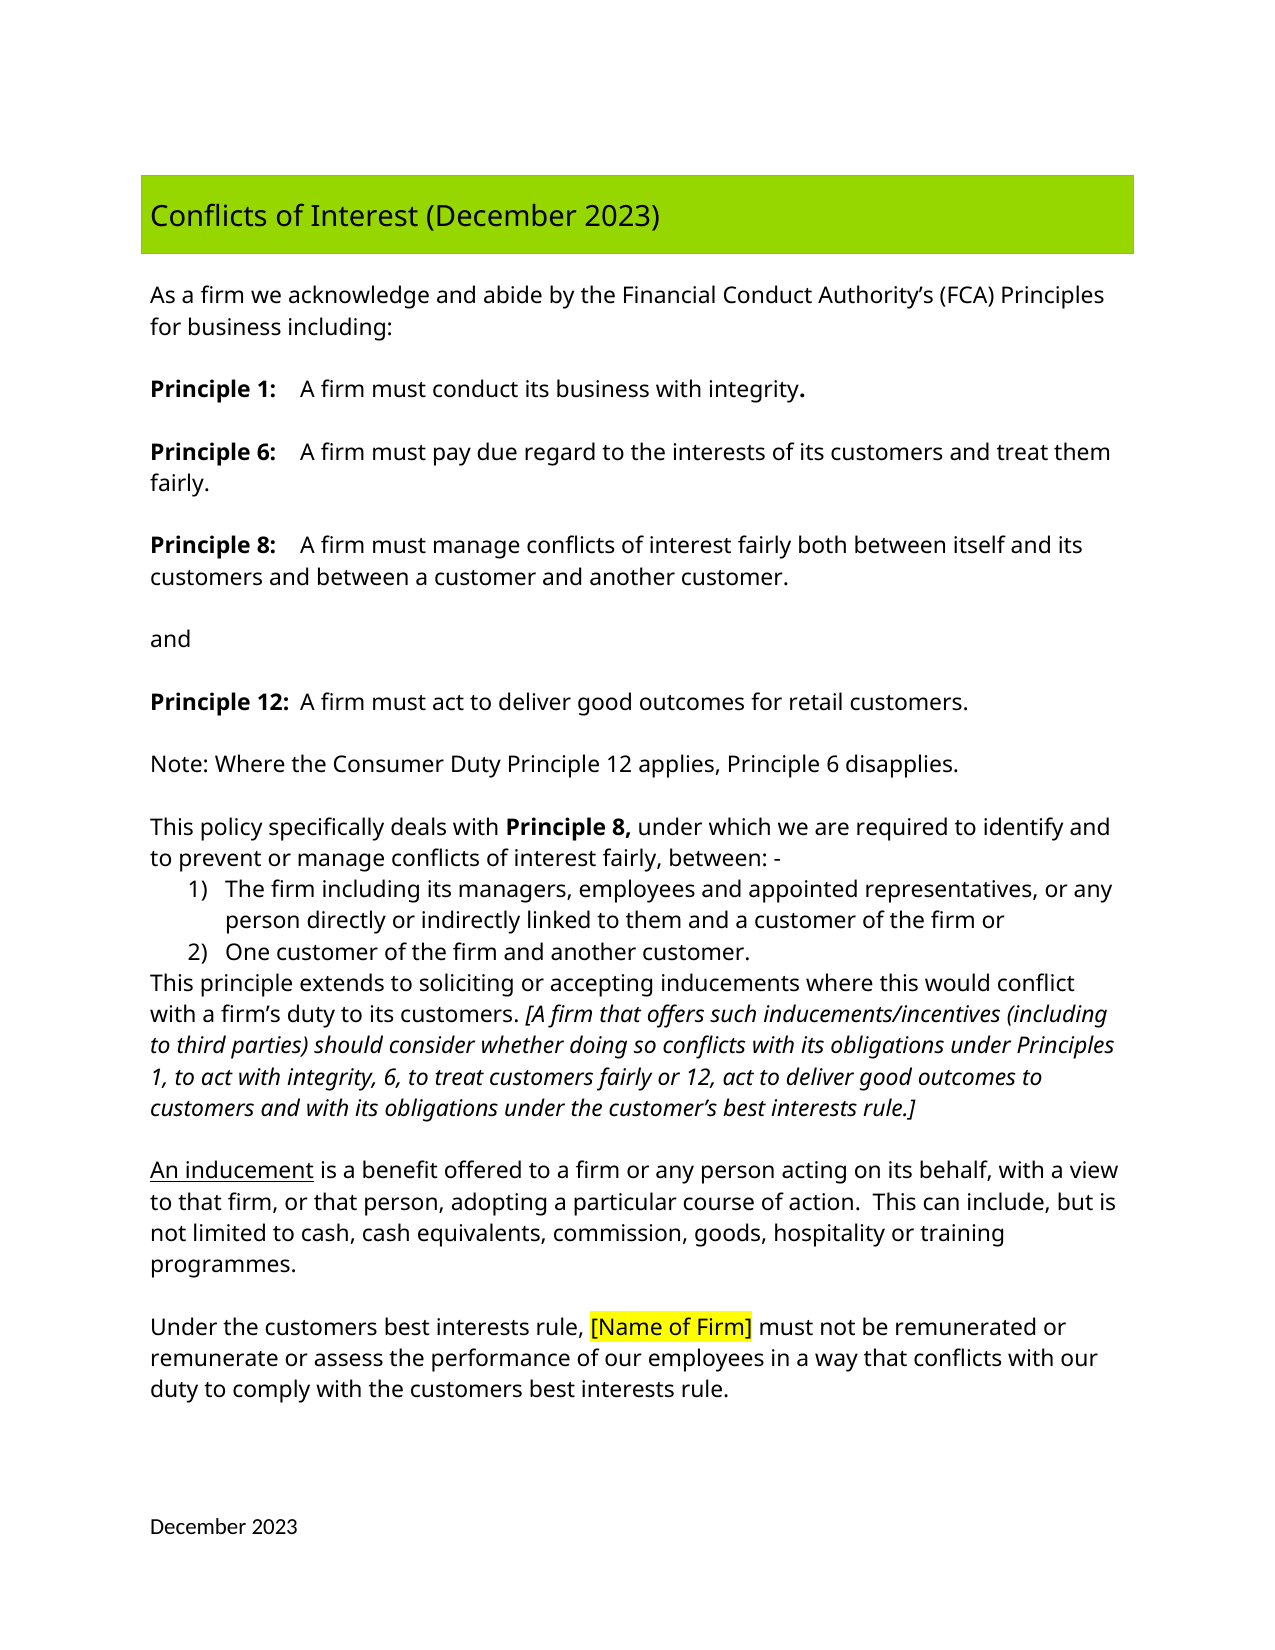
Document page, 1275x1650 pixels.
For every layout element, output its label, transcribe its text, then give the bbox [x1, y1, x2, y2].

text Principle 6: A firm must pay due regard to the interests of its customers and treat them fairly. [150, 436, 1125, 498]
list One customer of the firm and another customer. [187, 936, 1125, 967]
text This principle extends to soliciting or accepting inducements where this would conflict with a firm’s duty to its customers. [A firm that offers such inducements/incentives (including to third parties) should consider whether doing so conflicts with its obligations under Principles 1, to act with integrity, 6, to treat customers fairly or 12, act to deliver good outcomes to customers and with its obligations under the customer’s best interests rule.] [150, 967, 1125, 1123]
text Principle 1: A firm must conduct its business with integrity. [150, 373, 1125, 404]
text Conflicts of Interest (December 2023) [142, 176, 1133, 253]
text Under the customers best interests rule, [Name of Firm] must not be remunerated or remunerate or assess the performance of our employees in a way that conflicts with our duty to comply with the customers best interests rule. [150, 1311, 1125, 1404]
text This policy specifically deals with Principle 8, under which we are required to identify and to prevent or manage conflicts of interest fairly, between: - [150, 811, 1125, 873]
text Principle 12: A firm must act to deliver good outcomes for retail customers. [150, 686, 1125, 717]
text Note: Where the Consumer Duty Principle 12 applies, Principle 6 disapplies. [150, 748, 1125, 779]
list The firm including its managers, employees and appointed representatives, or any person directly or indirectly linked to them and a customer of the firm or [187, 873, 1125, 936]
text Principle 8: A firm must manage conflicts of interest fairly both between itself and its customers and between a customer and another customer. [150, 529, 1125, 592]
text An inducement is a benefit offered to a firm or any person acting on its behalf, with a view to that firm, or that person, adopting a particular course of action. This can include, but is not limited to cash, cash equivalents, commission, goods, hospitality or training programmes. [150, 1154, 1125, 1279]
text and [150, 623, 1125, 654]
text As a firm we acknowledge and abide by the Financial Conduct Authority’s (FCA) Principles for business including: [150, 279, 1125, 342]
